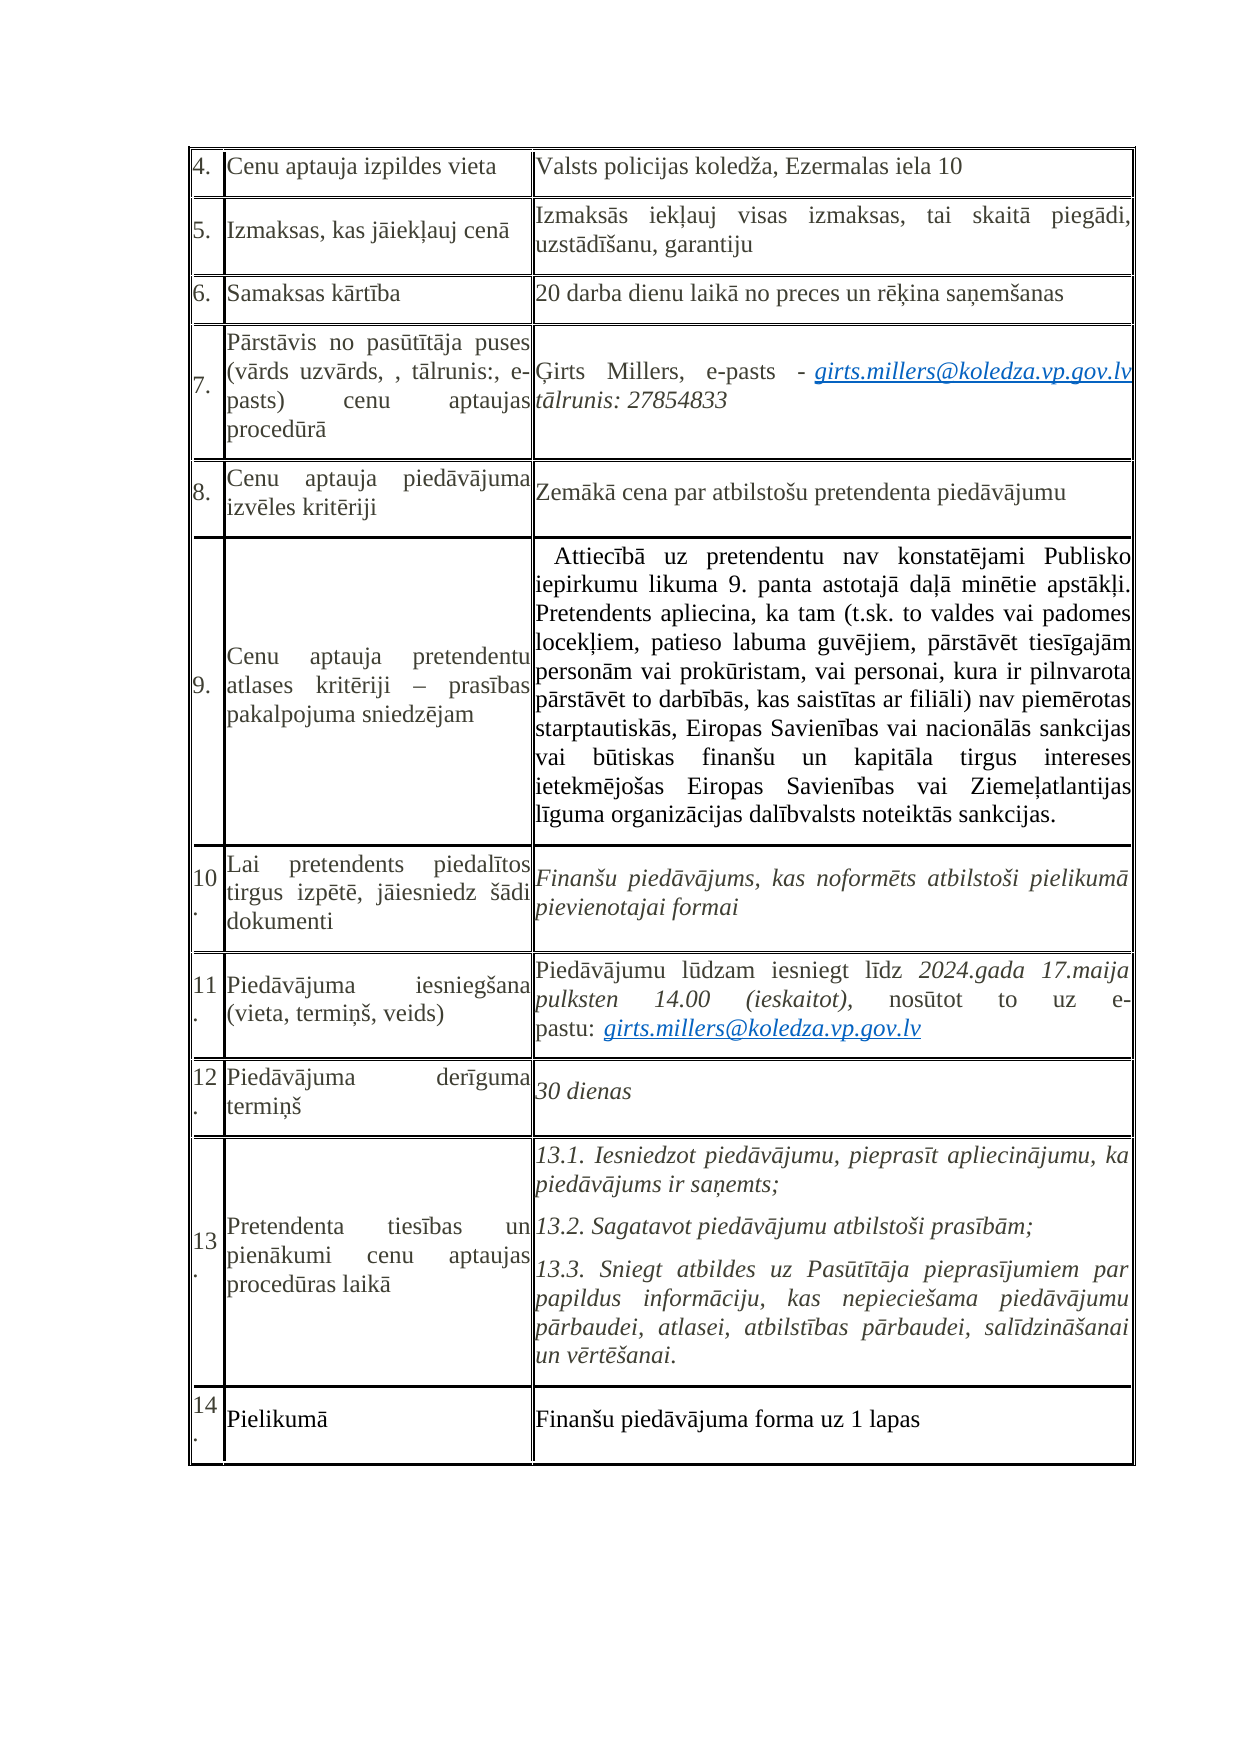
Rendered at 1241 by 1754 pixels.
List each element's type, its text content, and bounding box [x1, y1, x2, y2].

table_cell 9. [192, 536, 223, 844]
table_cell Piedāvājuma iesniegšana (vieta, termiņš, veids) [226, 954, 531, 1057]
table_cell 13. [192, 1135, 223, 1385]
table_cell 13.1. Iesniedzot piedāvājumu, pieprasīt apliecinājumu, ka piedāvājums ir saņemts; 13.2. Sagatavot piedāvājumu atbilstoši prasībām; 13.3. Sniegt atbildes uz Pasūtītāja pieprasījumiem par papildus informāciju, kas nepieciešama piedāvājumu pārbaudei, atlasei, atbilstības pārbaudei, salīdzināšanai un vērtēšanai. [535, 1135, 1133, 1385]
table_cell Finanšu piedāvājums, kas noformēts atbilstoši pielikumā pievienotajai formai [535, 844, 1132, 951]
table_cell Attiecībā uz pretendentu nav konstatējami Publisko iepirkumu likuma 9. panta astotajā daļā minētie apstākļi. Pretendents apliecina, ka tam (t.sk. to valdes vai padomes locekļiem, patieso labuma guvējiem, pārstāvēt tiesīgajām personām vai prokūristam, vai personai, kura ir pilnvarota pārstāvēt to darbībās, kas saistītas ar filiāli) nav piemērotas starptautiskās, Eiropas Savienības vai nacionālās sankcijas vai būtiskas finanšu un kapitāla tirgus intereses ietekmējošas Eiropas Savienības vai Ziemeļatlantijas līguma organizācijas dalībvalsts noteiktās sankcijas. [535, 536, 1132, 844]
table_cell 14. [192, 1385, 224, 1463]
table_cell 10. [192, 844, 223, 951]
table_cell Piedāvājumu lūdzam iesniegt līdz 2024.gada 17.maija pulksten 14.00 (ieskaitot), nosūtot to uz e-pastu: girts.millers@koledza.vp.gov.lv [533, 951, 1134, 1057]
table_cell 7. [190, 323, 224, 458]
table_cell Samaksas kārtība [226, 277, 531, 323]
table_cell 8. [192, 458, 223, 536]
table_cell Valsts policijas koledža, Ezermalas iela 10 [533, 150, 1132, 196]
table_cell Zemākā cena par atbilstošu pretendenta piedāvājumu [535, 458, 1133, 536]
table_cell Piedāvājuma derīguma termiņš [226, 1061, 531, 1135]
table_cell 30 dienas [535, 1057, 1133, 1135]
table_cell 11. [190, 951, 224, 1057]
table_cell 5. [190, 196, 224, 273]
table_cell Izmaksās iekļauj visas izmaksas, tai skaitā piegādi, uzstādīšanu, garantiju [533, 196, 1134, 273]
table_cell Pretendenta tiesības un pienākumi cenu aptaujas procedūras laikā [226, 1139, 531, 1385]
table_cell Ģirts Millers, e-pasts - girts.millers@koledza.vp.gov.lv tālrunis: 27854833 [533, 323, 1134, 458]
table_cell 4. [192, 148, 224, 196]
table_cell 20 darba dienu laikā no preces un rēķina saņemšanas [535, 274, 1133, 323]
table_cell Cenu aptauja izpildes vieta [224, 148, 533, 196]
table_cell Lai pretendents piedalītos tirgus izpētē, jāiesniedz šādi dokumenti [226, 847, 531, 951]
table_cell Izmaksas, kas jāiekļauj cenā [226, 199, 531, 273]
table_cell 6. [192, 274, 223, 323]
table_cell 12. [192, 1057, 223, 1135]
table_cell Cenu aptauja pretendentu atlases kritēriji – prasības pakalpojuma sniedzējam [226, 539, 531, 844]
table_cell Pielikumā [224, 1385, 533, 1463]
table_cell Cenu aptauja piedāvājuma izvēles kritēriji [226, 462, 531, 536]
table_cell Finanšu piedāvājuma forma uz 1 lapas [533, 1385, 1132, 1463]
table_cell Pārstāvis no pasūtītāja puses (vārds uzvārds, , tālrunis:, e-pasts) cenu aptaujas procedūrā [226, 326, 531, 458]
